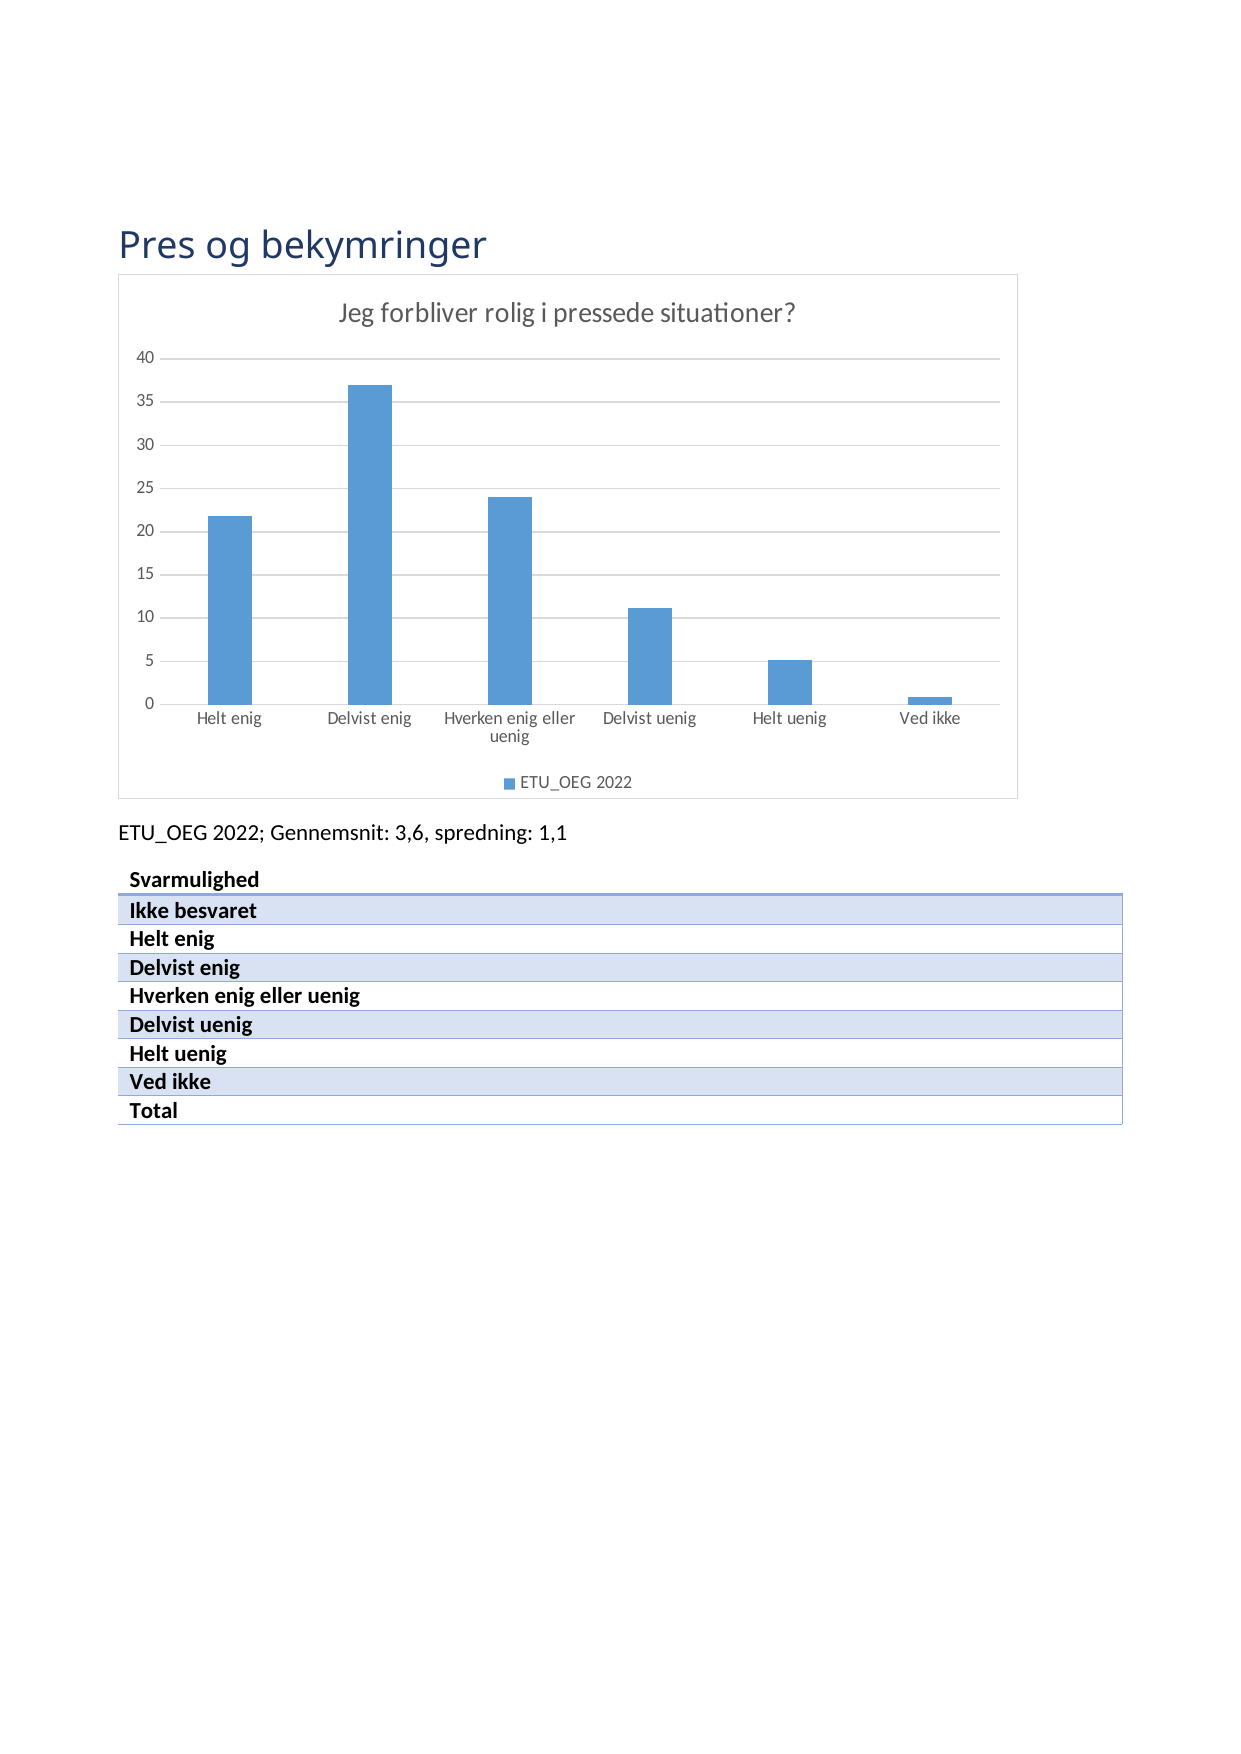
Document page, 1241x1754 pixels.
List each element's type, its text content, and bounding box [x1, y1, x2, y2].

table_cell Delvist enig [118, 954, 1122, 981]
text ETU_OEG 2022; Gennemsnit: 3,6, spredning: 1,1 [118, 818, 1122, 846]
table_cell Helt uenig [118, 1039, 1122, 1067]
table_cell Ikke besvaret [118, 896, 1122, 924]
table_cell Delvist uenig [118, 1011, 1122, 1038]
table_header Svarmulighed [118, 865, 1122, 893]
table_cell Total [118, 1096, 1122, 1124]
table_cell Ved ikke [118, 1068, 1122, 1095]
table_cell Hverken enig eller uenig [118, 982, 1122, 1009]
table_cell Helt enig [118, 925, 1122, 952]
subtitle Pres og bekymringer [118, 219, 1122, 270]
